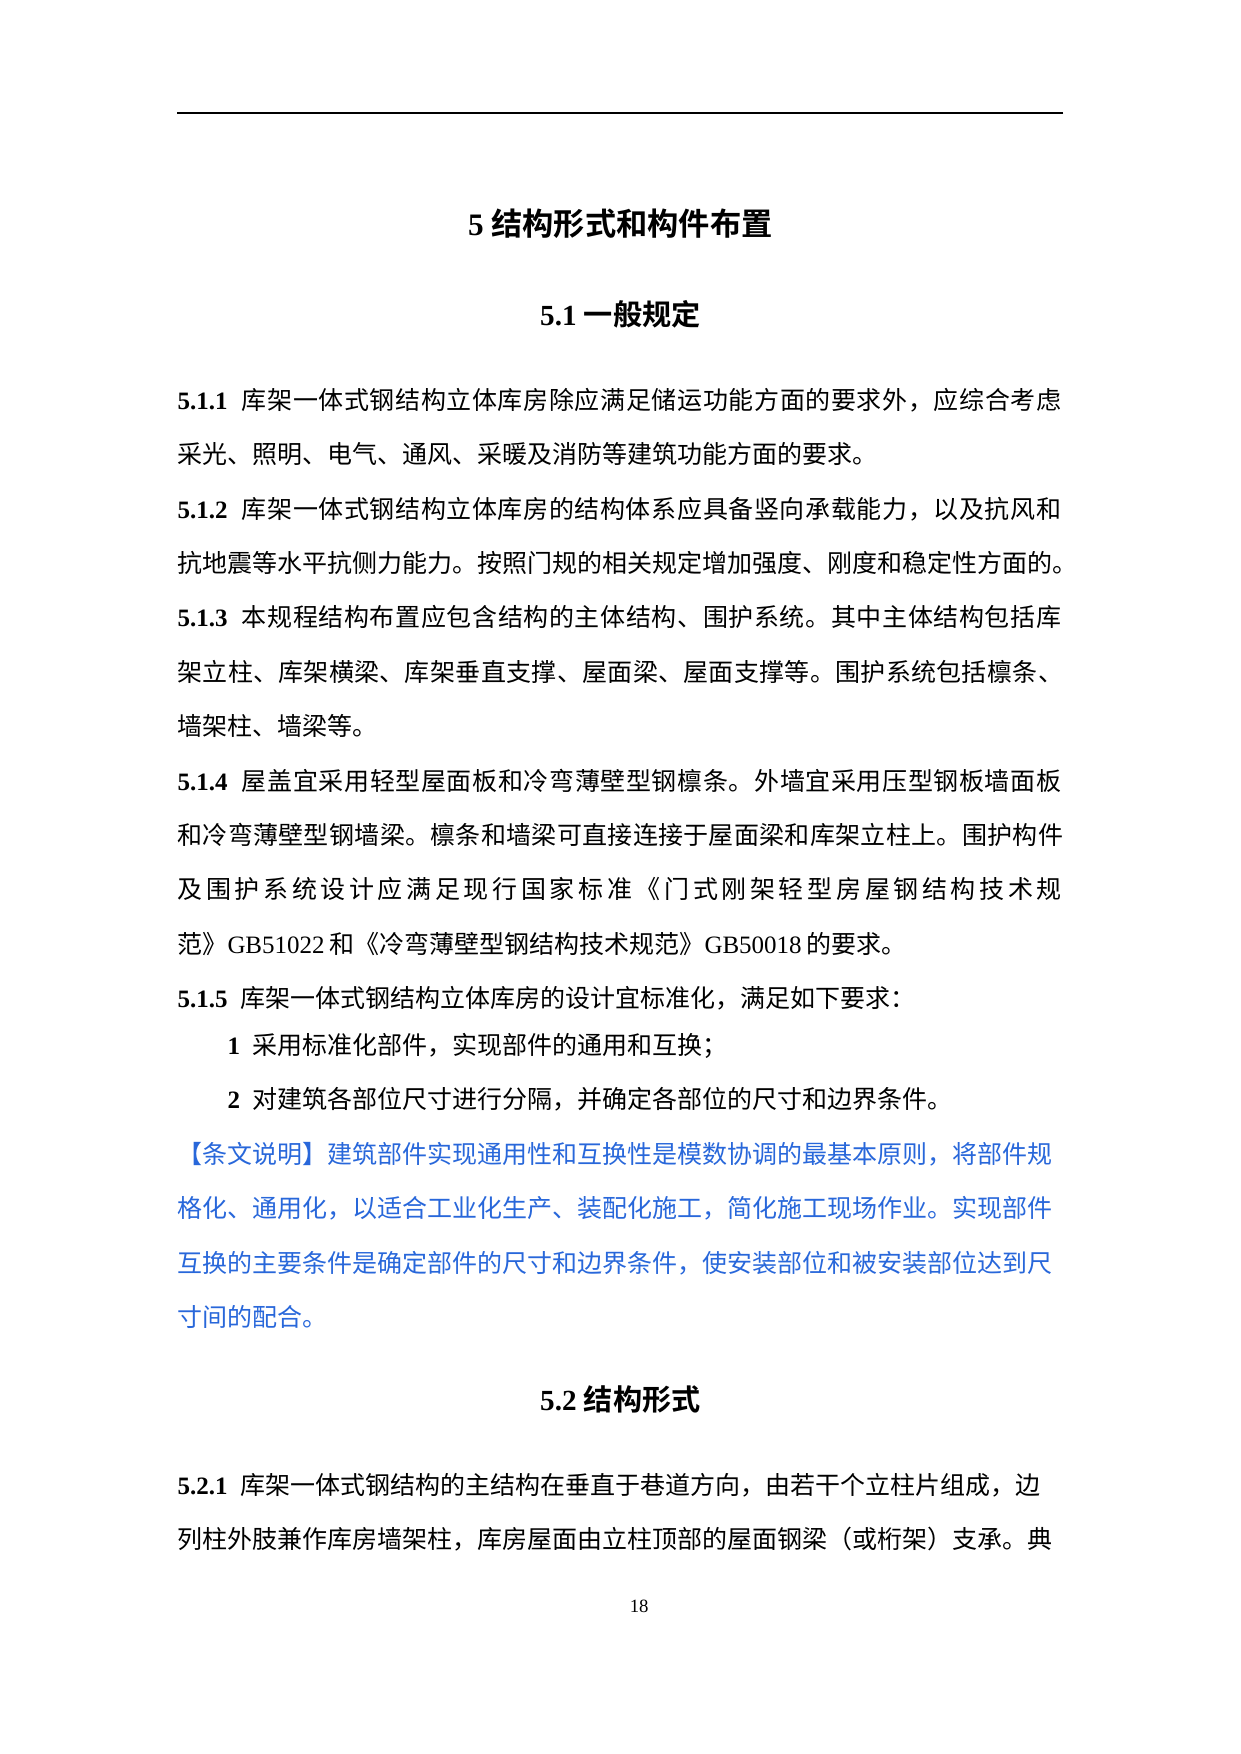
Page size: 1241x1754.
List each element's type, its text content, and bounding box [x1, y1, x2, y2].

text 【条文说明】建筑部件实现通用性和互换性是模数协调的最基本原则，将部件规格化、通用化，以适合工业化生产、装配化施工，简化施工现场作业。实现部件互换的主要条件是确定部件的尺寸和边界条件，使安装部位和被安装部位达到尺寸间的配合。 [177, 1134, 1063, 1334]
text 5.1.3 本规程结构布置应包含结构的主体结构、围护系统。其中主体结构包括库架立柱、库架横梁、库架垂直支撑、屋面梁、屋面支撑等。围护系统包括檩条、墙架柱、墙梁等。 [177, 598, 1063, 743]
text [177, 1465, 1063, 1556]
text 5.1.2 库架一体式钢结构立体库房的结构体系应具备竖向承载能力，以及抗风和抗地震等水平抗侧力能力。按照门规的相关规定增加强度、刚度和稳定性方面的。 [177, 489, 1063, 580]
text 1 采用标准化部件，实现部件的通用和互换； [177, 1026, 1063, 1062]
text 5 结构形式和构件布置 [177, 199, 1063, 244]
text 2 对建筑各部位尺寸进行分隔，并确定各部位的尺寸和边界条件。 [177, 1080, 1063, 1116]
text 5.1.5 库架一体式钢结构立体库房的设计宜标准化，满足如下要求： [177, 978, 1063, 1015]
text 5.1.1 库架一体式钢结构立体库房除应满足储运功能方面的要求外，应综合考虑采光、照明、电气、通风、采暖及消防等建筑功能方面的要求。 [177, 380, 1063, 471]
text 5.1.4 屋盖宜采用轻型屋面板和冷弯薄壁型钢檩条。外墙宜采用压型钢板墙面板和冷弯薄壁型钢墙梁。檩条和墙梁可直接连接于屋面梁和库架立柱上。围护构件及围护系统设计应满足现行国家标准《门式刚架轻型房屋钢结构技术规范》GB51022和《冷弯薄壁型钢结构技术规范》GB50018的要求。 [177, 761, 1063, 960]
text 5.2 结构形式 [177, 1377, 1063, 1419]
text 5.1 一般规定 [177, 292, 1063, 334]
